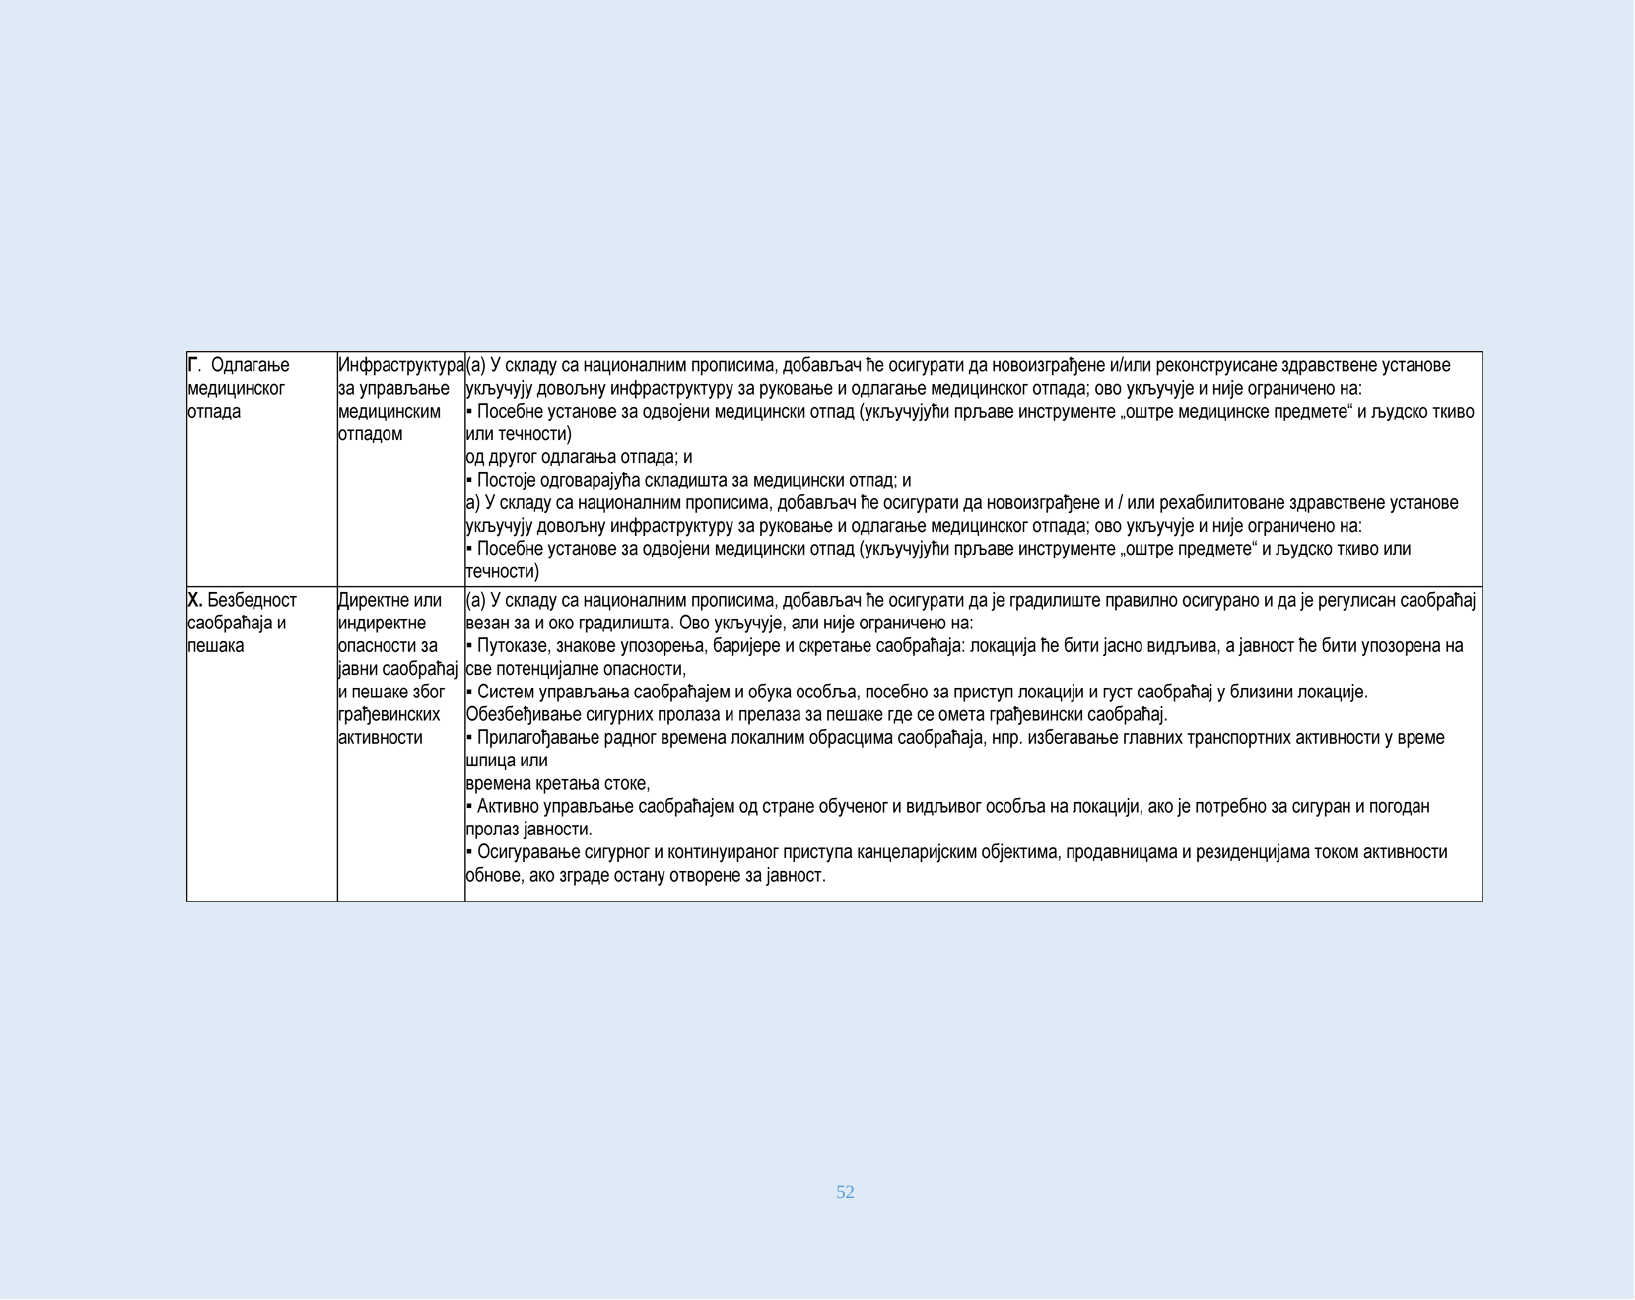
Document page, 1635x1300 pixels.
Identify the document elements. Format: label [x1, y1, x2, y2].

picture [185, 350, 1483, 902]
